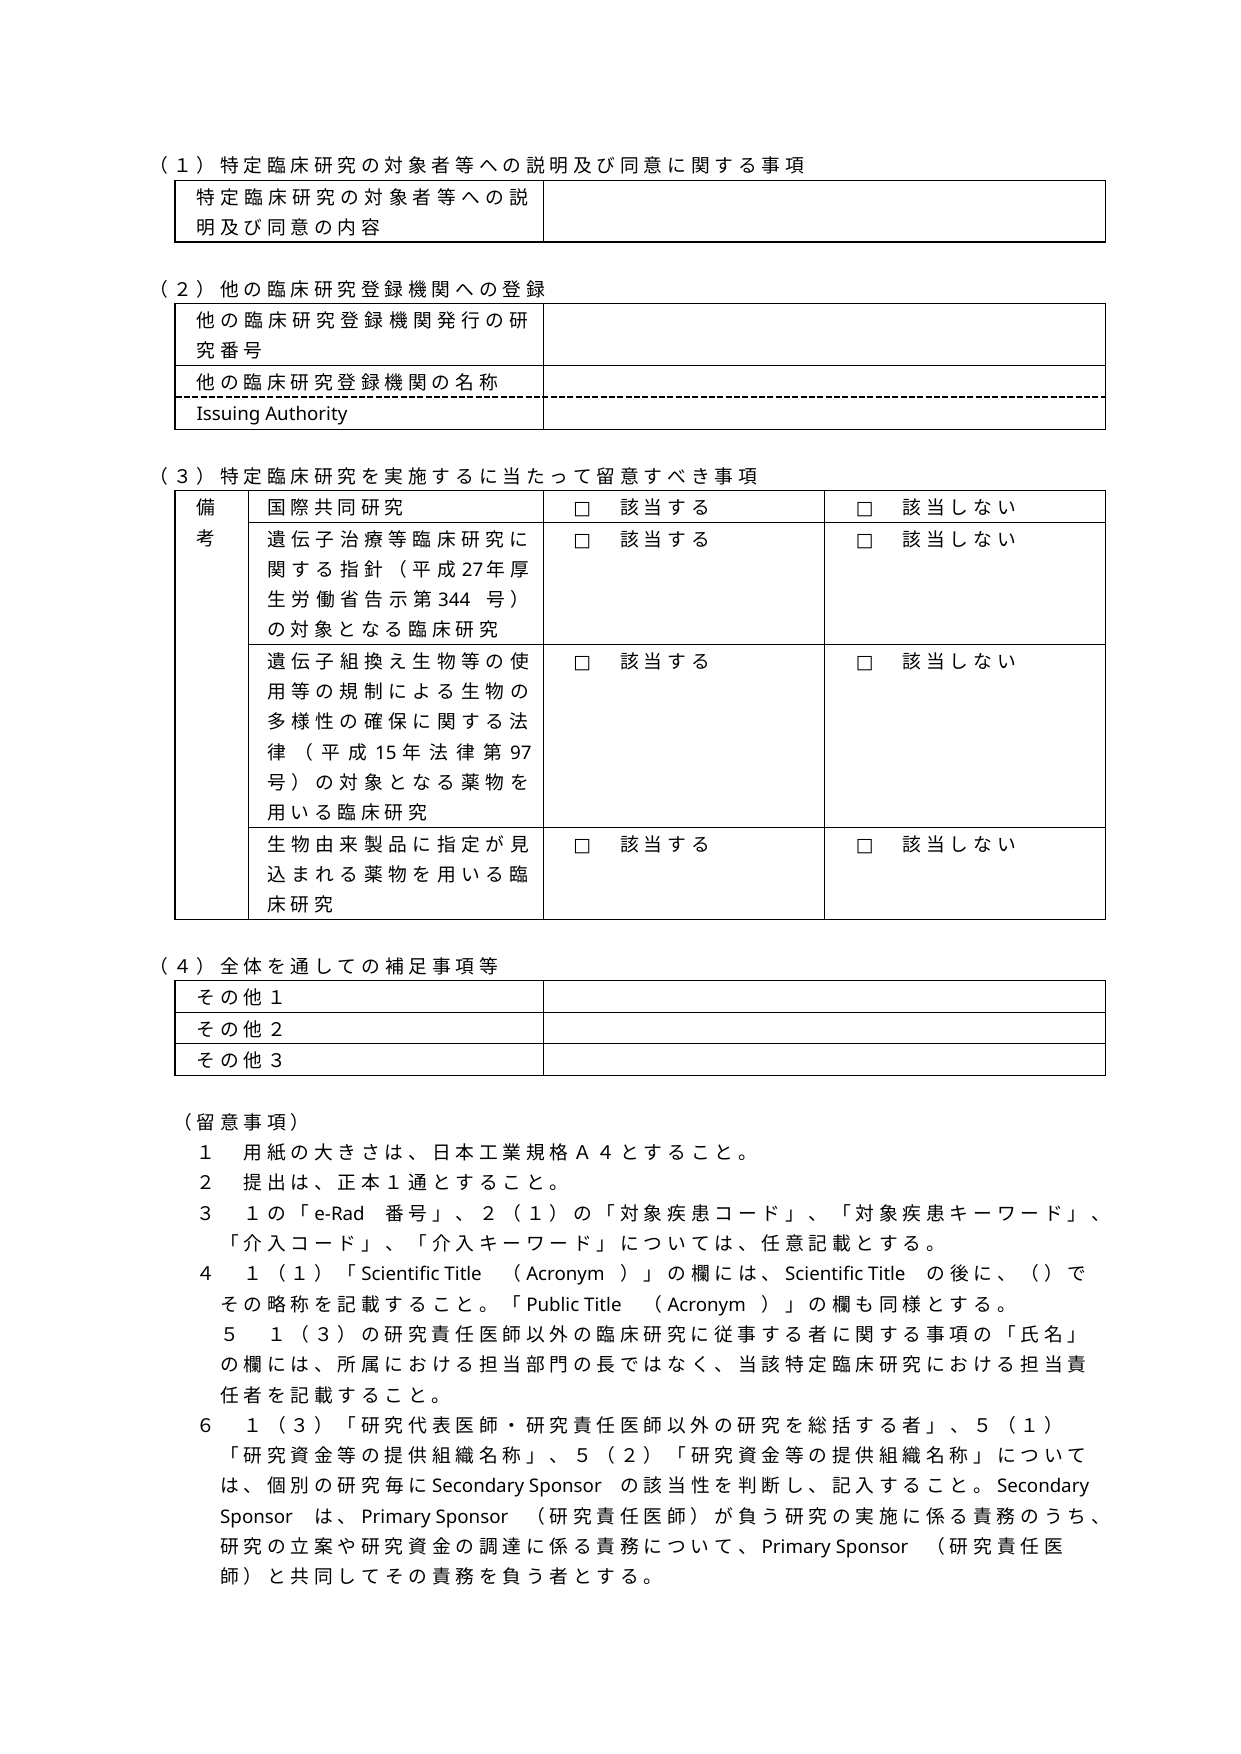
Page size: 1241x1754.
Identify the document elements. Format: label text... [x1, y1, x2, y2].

table_cell 生物由来製品に指定が見込まれる薬物を用いる臨床研究 [249, 828, 543, 919]
table_cell その他２ [176, 1013, 543, 1043]
table_cell 他の臨床研究登録機関の名称 [176, 366, 543, 396]
table_cell □ 該当する [544, 523, 824, 644]
text （４）全体を通しての補足事項等 [149, 950, 1091, 980]
table_header [544, 304, 1105, 365]
text １ 用紙の大きさは、日本工業規格Ａ４とすること。 [149, 1136, 1091, 1166]
table_cell 遺伝子治療等臨床研究に関する指針（平成27年厚生労働省告示第344号）の対象となる臨床研究 [249, 523, 543, 644]
table_header 備考 [176, 491, 248, 919]
table_cell □ 該当しない [825, 828, 1105, 919]
text ３ １の「e-Rad番号」、２（１）の「対象疾患コード」、「対象疾患キーワード」、「介入コード」、「介入キーワード」については、任意記載とする。 [149, 1197, 1091, 1257]
table_cell [544, 1044, 1105, 1074]
table_cell □ 該当しない [825, 645, 1105, 827]
table_cell [544, 1013, 1105, 1043]
text （２）他の臨床研究登録機関への登録 [149, 273, 1091, 303]
table_header □ 該当する [544, 491, 824, 522]
table_header [544, 181, 1105, 241]
table_header 他の臨床研究登録機関発行の研究番号 [176, 304, 543, 365]
table_header その他１ [176, 981, 543, 1012]
text ５ １（３）の研究責任医師以外の臨床研究に従事する者に関する事項の「氏名」の欄には、所属における担当部門の長ではなく、当該特定臨床研究における担当責任者を記載すること。 [149, 1318, 1091, 1409]
text ６ １（３）「研究代表医師・研究責任医師以外の研究を総括する者」、５（１）「研究資金等の提供組織名称」、５（２）「研究資金等の提供組織名称」については、個別の研究毎にSecondary Sponsorの該当性を判断し、記入すること。Secondary Sponsorは、Primary Sponsor（研究責任医師）が負う研究の実施に係る責務のうち、研究の立案や研究資金の調達に係る責務について、Primary Sponsor（研究責任医師）と共同してその責務を負う者とする。 [149, 1409, 1091, 1591]
text （留意事項） [149, 1106, 1091, 1136]
table_header 特定臨床研究の対象者等への説明及び同意の内容 [176, 181, 543, 241]
table_header 国際共同研究 [249, 491, 543, 522]
text （１）特定臨床研究の対象者等への説明及び同意に関する事項 [149, 149, 1091, 180]
table_cell □ 該当する [544, 828, 824, 919]
text （３）特定臨床研究を実施するに当たって留意すべき事項 [149, 460, 1091, 490]
table_cell その他３ [176, 1044, 543, 1074]
text ４ １（１）「Scientific Title（Acronym）」の欄には、Scientific Titleの後に、（）でその略称を記載すること。「Public Title（Acronym）」の欄も同様とする。 [149, 1257, 1091, 1318]
table_cell 遺伝子組換え生物等の使用等の規制による生物の多様性の確保に関する法律（平成15年法律第97号）の対象となる薬物を用いる臨床研究 [249, 645, 543, 827]
table_cell [544, 396, 1105, 428]
table_cell □ 該当しない [825, 523, 1105, 644]
table_cell [544, 366, 1105, 396]
table_header □ 該当しない [825, 491, 1105, 522]
text ２ 提出は、正本１通とすること。 [149, 1166, 1091, 1197]
table_cell Issuing Authority [176, 396, 543, 428]
table_cell □ 該当する [544, 645, 824, 827]
table_header [544, 981, 1105, 1012]
